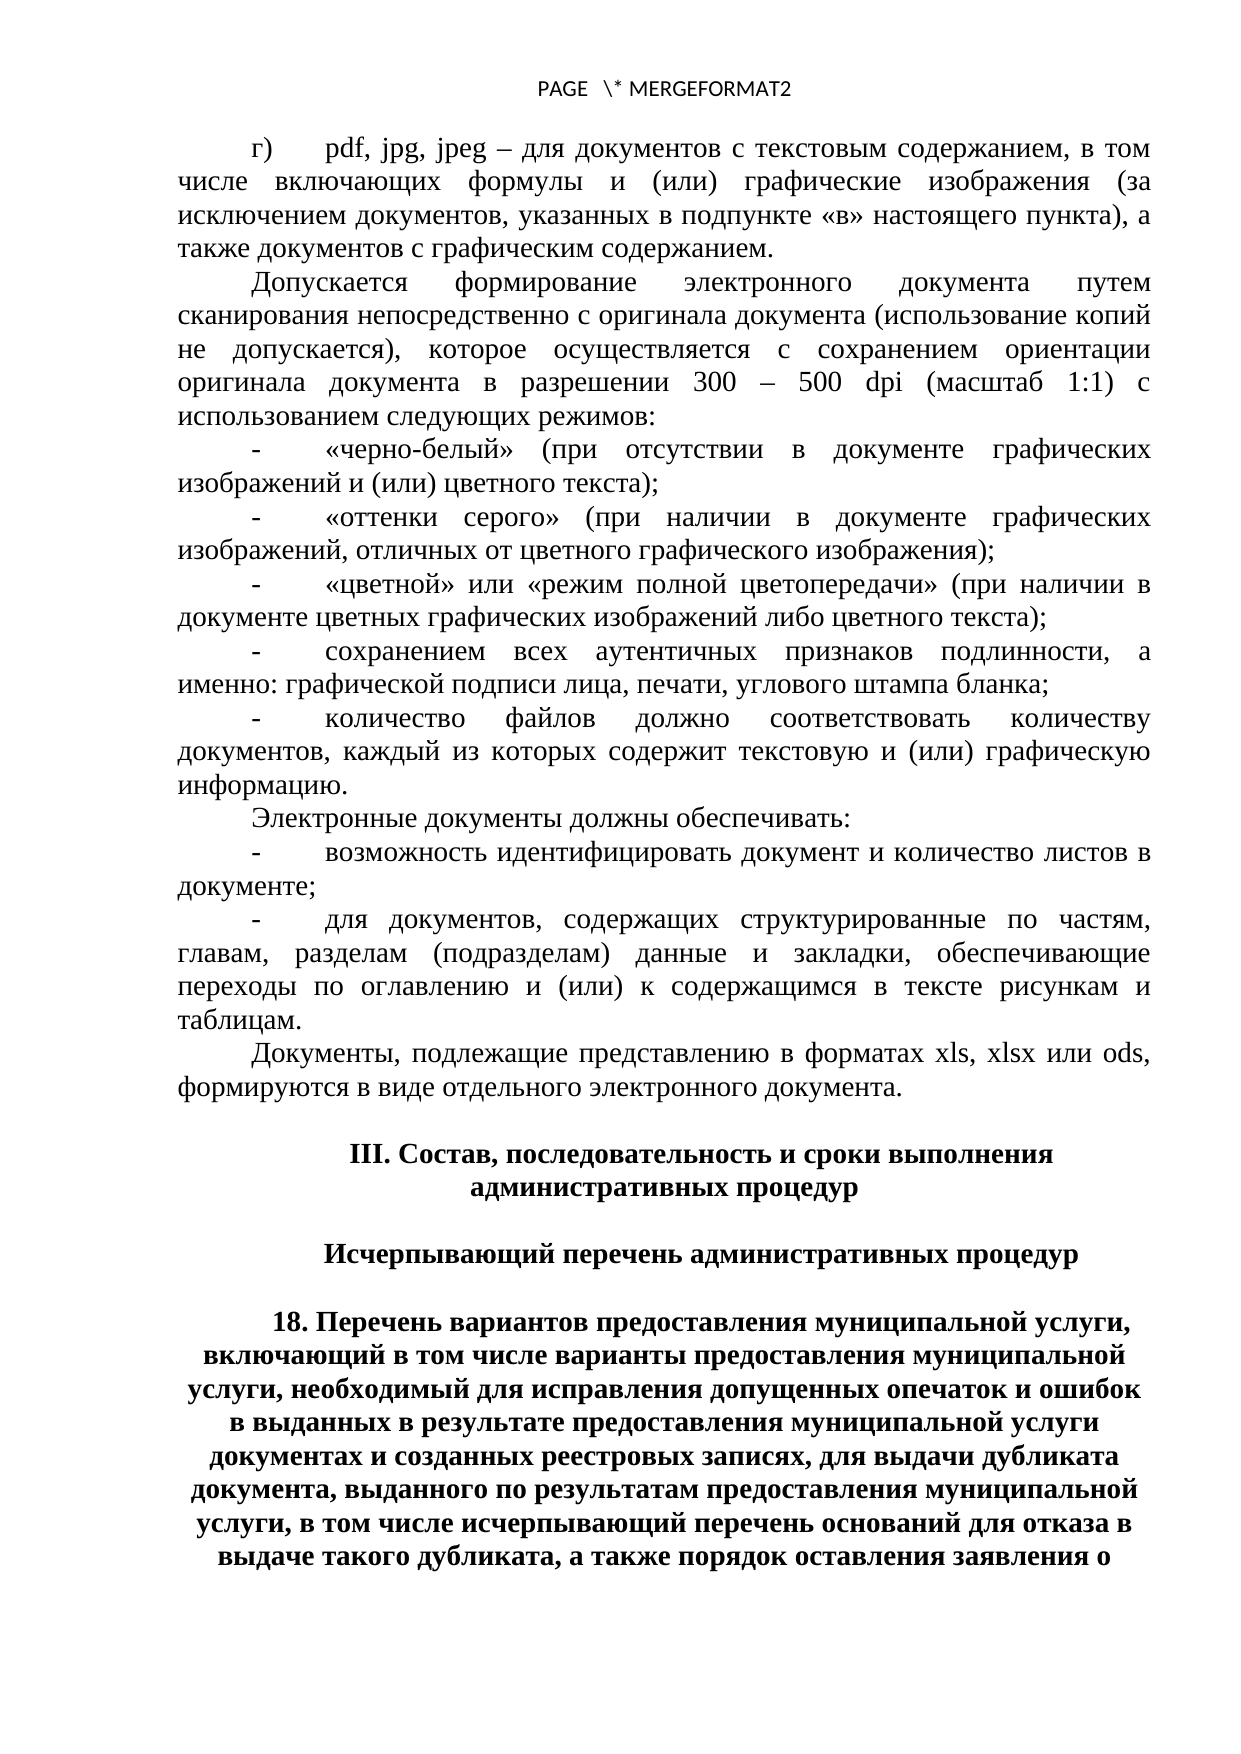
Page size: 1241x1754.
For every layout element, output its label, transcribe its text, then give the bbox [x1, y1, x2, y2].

text Документы, подлежащие представлению в форматах xls, xlsx или ods, формируются в виде отдельного электронного документа. [177, 1035, 1152, 1102]
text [177, 1304, 1152, 1572]
text - «черно-белый» (при отсутствии в документе графических изображений и (или) цветного текста); [177, 432, 1152, 499]
text III. Состав, последовательность и сроки выполнения административных процедур [177, 1136, 1152, 1203]
text - сохранением всех аутентичных признаков подлинности, а именно: графической подписи лица, печати, углового штампа бланка; [177, 633, 1152, 700]
text - «оттенки серого» (при наличии в документе графических изображений, отличных от цветного графического изображения); [177, 499, 1152, 566]
text - количество файлов должно соответствовать количеству документов, каждый из которых содержит текстовую и (или) графическую информацию. [177, 700, 1152, 801]
text - возможность идентифицировать документ и количество листов в документе; [177, 834, 1152, 901]
text Электронные документы должны обеспечивать: [177, 801, 1152, 834]
text - для документов, содержащих структурированные по частям, главам, разделам (подразделам) данные и закладки, обеспечивающие переходы по оглавлению и (или) к содержащимся в тексте рисункам и таблицам. [177, 901, 1152, 1035]
text - «цветной» или «режим полной цветопередачи» (при наличии в документе цветных графических изображений либо цветного текста); [177, 566, 1152, 633]
text Исчерпывающий перечень административных процедур [177, 1237, 1152, 1270]
text г) pdf, jpg, jpeg – для документов с текстовым содержанием, в том числе включающих формулы и (или) графические изображения (за исключением документов, указанных в подпункте «в» настоящего пункта), а также документов с графическим содержанием. [177, 130, 1152, 264]
text Допускается формирование электронного документа путем сканирования непосредственно с оригинала документа (использование копий не допускается), которое осуществляется с сохранением ориентации оригинала документа в разрешении 300 – 500 dpi (масштаб 1:1) с использованием следующих режимов: [177, 264, 1152, 432]
